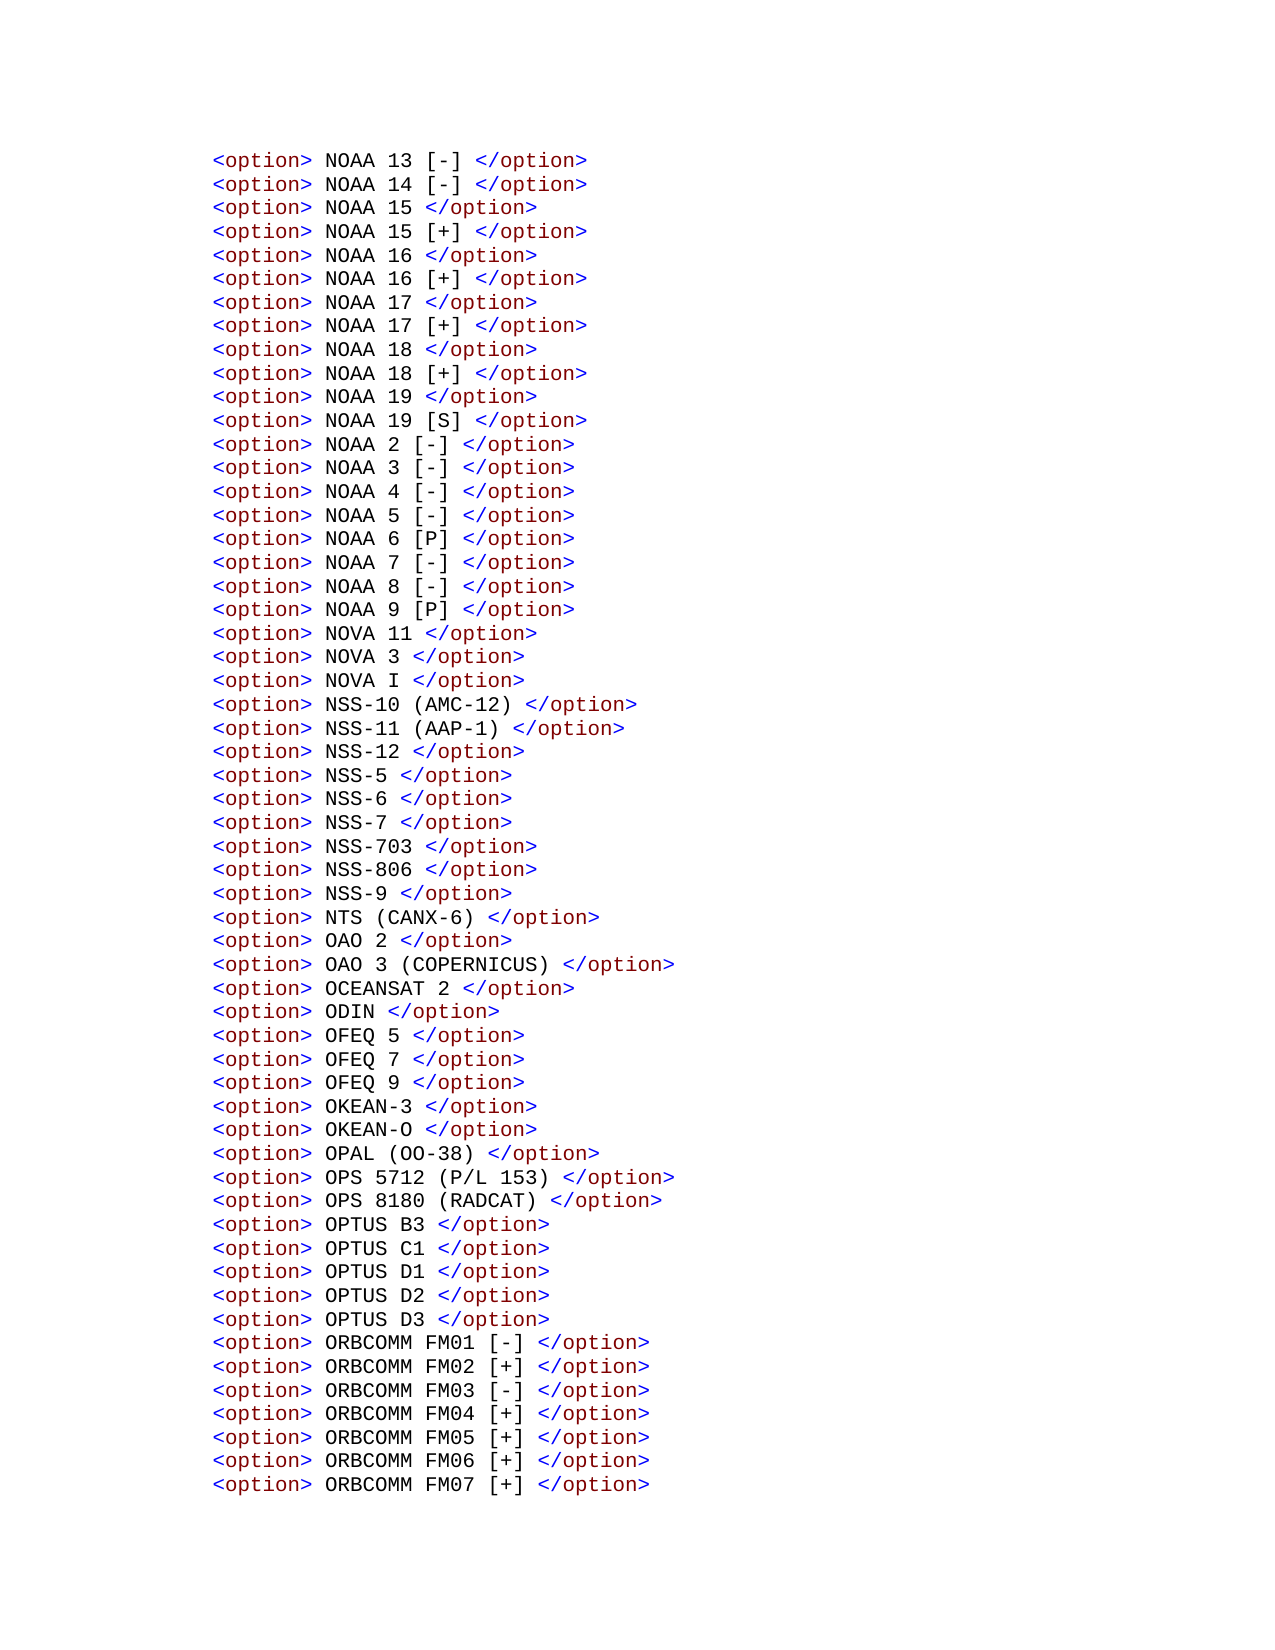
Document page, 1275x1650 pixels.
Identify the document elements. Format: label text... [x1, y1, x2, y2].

text <option> NOVA 11 </option> [212, 623, 1125, 647]
text <option> ORBCOMM FM02 [+] </option> [212, 1356, 1125, 1379]
text <option> NOAA 16 </option> [212, 244, 1125, 268]
text <option> NOAA 18 </option> [212, 339, 1125, 363]
text <option> OAO 2 </option> [212, 930, 1125, 954]
text <option> OKEAN-3 </option> [212, 1096, 1125, 1119]
text <option> OPTUS C1 </option> [212, 1238, 1125, 1261]
text <option> NOAA 4 [-] </option> [212, 481, 1125, 505]
text <option> NOAA 13 [-] </option> [212, 150, 1125, 174]
text <option> NOAA 17 [+] </option> [212, 316, 1125, 339]
text <option> OFEQ 5 </option> [212, 1025, 1125, 1048]
text <option> NSS-703 </option> [212, 836, 1125, 859]
text <option> ORBCOMM FM01 [-] </option> [212, 1332, 1125, 1356]
text <option> ODIN </option> [212, 1001, 1125, 1025]
text <option> OPAL (OO-38) </option> [212, 1143, 1125, 1167]
text <option> NOAA 8 [-] </option> [212, 576, 1125, 599]
text <option> NOVA 3 </option> [212, 647, 1125, 670]
text <option> NOAA 3 [-] </option> [212, 457, 1125, 481]
text <option> ORBCOMM FM05 [+] </option> [212, 1427, 1125, 1451]
text <option> NOAA 7 [-] </option> [212, 552, 1125, 576]
text <option> NSS-806 </option> [212, 859, 1125, 883]
text <option> OPTUS B3 </option> [212, 1214, 1125, 1238]
text <option> ORBCOMM FM04 [+] </option> [212, 1403, 1125, 1427]
text <option> NOAA 14 [-] </option> [212, 174, 1125, 197]
text <option> NOAA 16 [+] </option> [212, 268, 1125, 292]
text <option> OPTUS D1 </option> [212, 1261, 1125, 1285]
text <option> OFEQ 7 </option> [212, 1048, 1125, 1072]
text <option> NOAA 19 </option> [212, 386, 1125, 410]
text <option> NOAA 19 [S] </option> [212, 410, 1125, 434]
text <option> NOAA 5 [-] </option> [212, 505, 1125, 528]
text <option> NSS-9 </option> [212, 883, 1125, 907]
text <option> OPTUS D3 </option> [212, 1309, 1125, 1332]
text <option> NSS-11 (AAP-1) </option> [212, 717, 1125, 741]
text <option> OKEAN-O </option> [212, 1119, 1125, 1143]
text <option> NSS-5 </option> [212, 765, 1125, 788]
text <option> NOAA 2 [-] </option> [212, 434, 1125, 457]
text <option> OFEQ 9 </option> [212, 1072, 1125, 1096]
text <option> NOAA 15 </option> [212, 197, 1125, 221]
text <option> OCEANSAT 2 </option> [212, 978, 1125, 1001]
text <option> ORBCOMM FM07 [+] </option> [212, 1474, 1125, 1498]
text <option> NOAA 18 [+] </option> [212, 363, 1125, 386]
text <option> OAO 3 (COPERNICUS) </option> [212, 954, 1125, 978]
text <option> NSS-12 </option> [212, 741, 1125, 765]
text <option> NOAA 17 </option> [212, 292, 1125, 316]
text <option> NTS (CANX-6) </option> [212, 907, 1125, 930]
text <option> NOAA 6 [P] </option> [212, 528, 1125, 552]
text <option> OPS 8180 (RADCAT) </option> [212, 1190, 1125, 1214]
text <option> NOVA I </option> [212, 670, 1125, 694]
text <option> OPTUS D2 </option> [212, 1285, 1125, 1309]
text <option> NSS-6 </option> [212, 788, 1125, 812]
text <option> NOAA 15 [+] </option> [212, 221, 1125, 244]
text <option> ORBCOMM FM06 [+] </option> [212, 1451, 1125, 1474]
text <option> ORBCOMM FM03 [-] </option> [212, 1379, 1125, 1403]
text <option> OPS 5712 (P/L 153) </option> [212, 1167, 1125, 1190]
text <option> NSS-10 (AMC-12) </option> [212, 694, 1125, 717]
text <option> NSS-7 </option> [212, 812, 1125, 836]
text <option> NOAA 9 [P] </option> [212, 599, 1125, 623]
